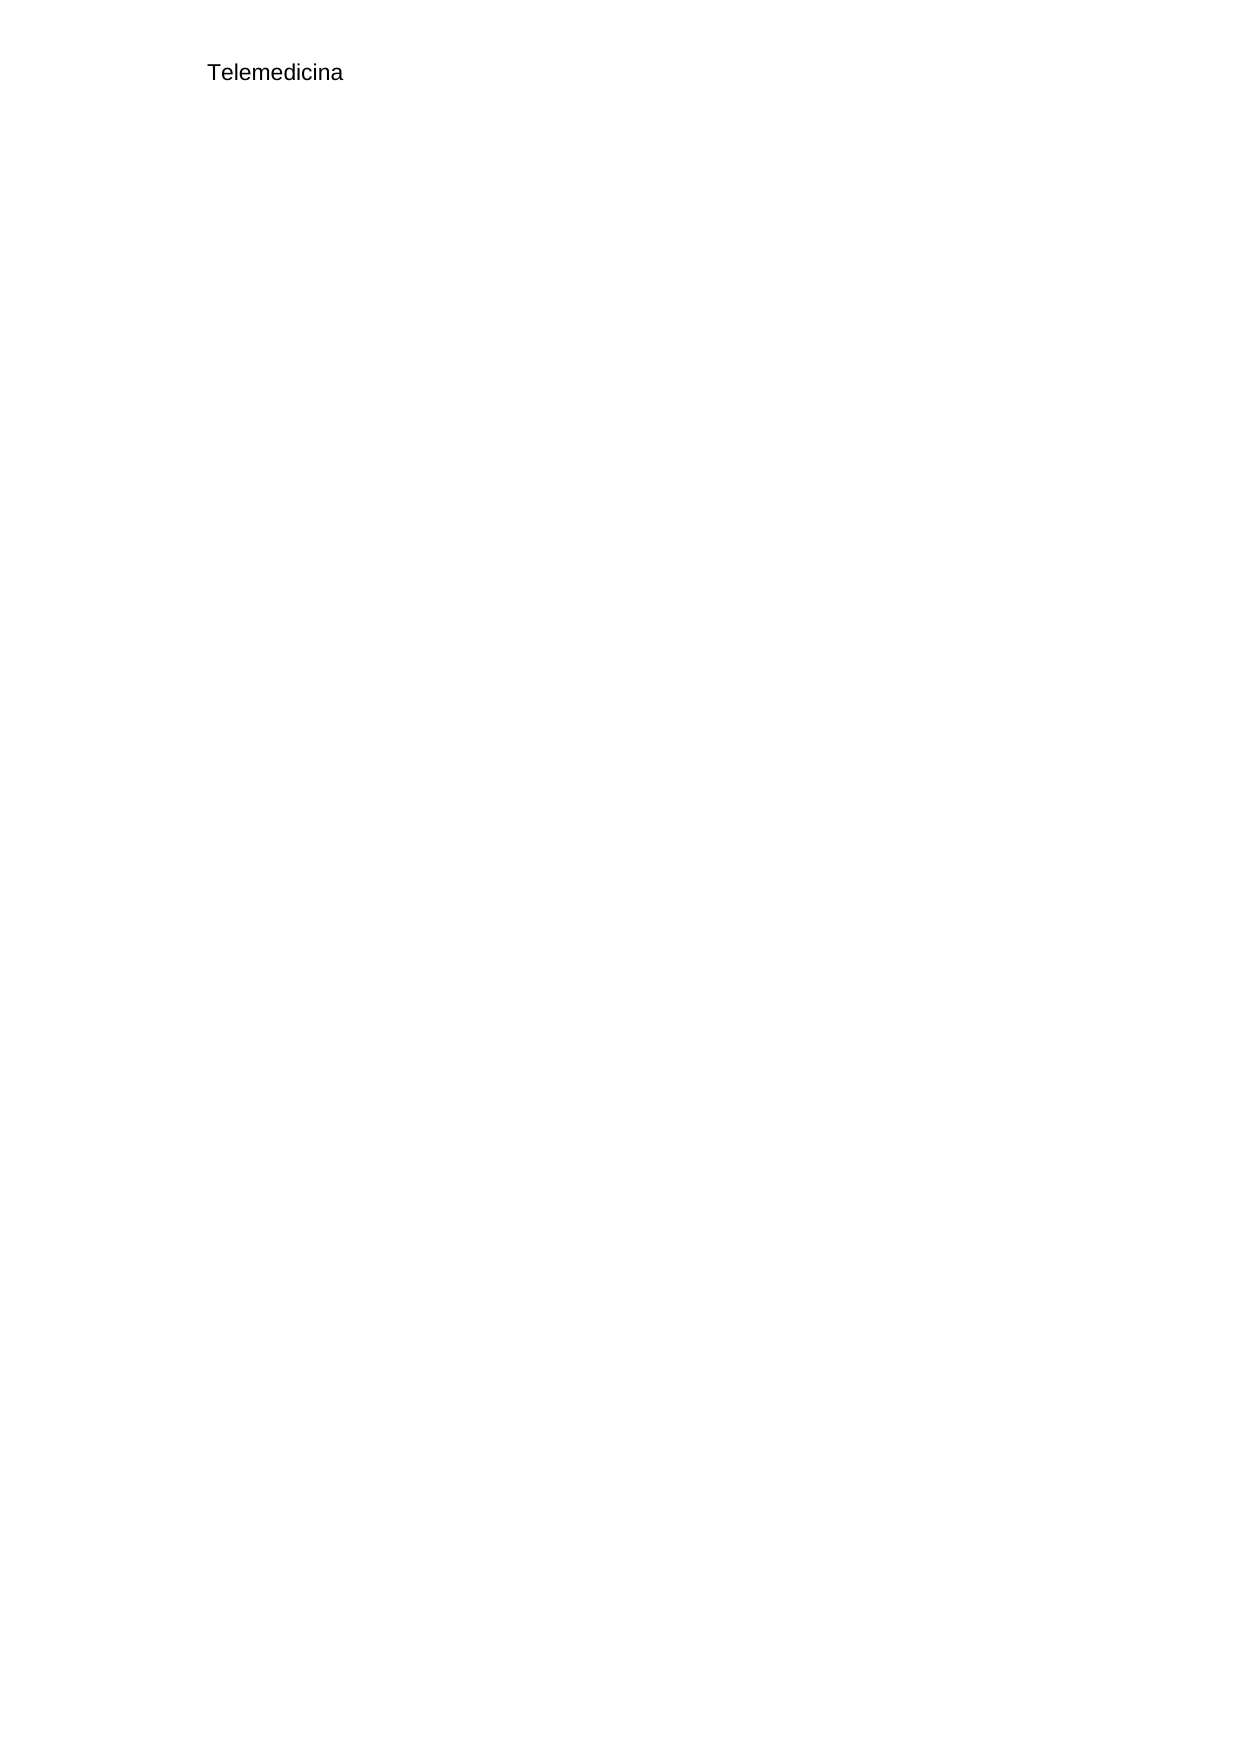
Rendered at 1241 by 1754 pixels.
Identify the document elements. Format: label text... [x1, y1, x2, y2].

text Telemedicina [126, 59, 1152, 85]
